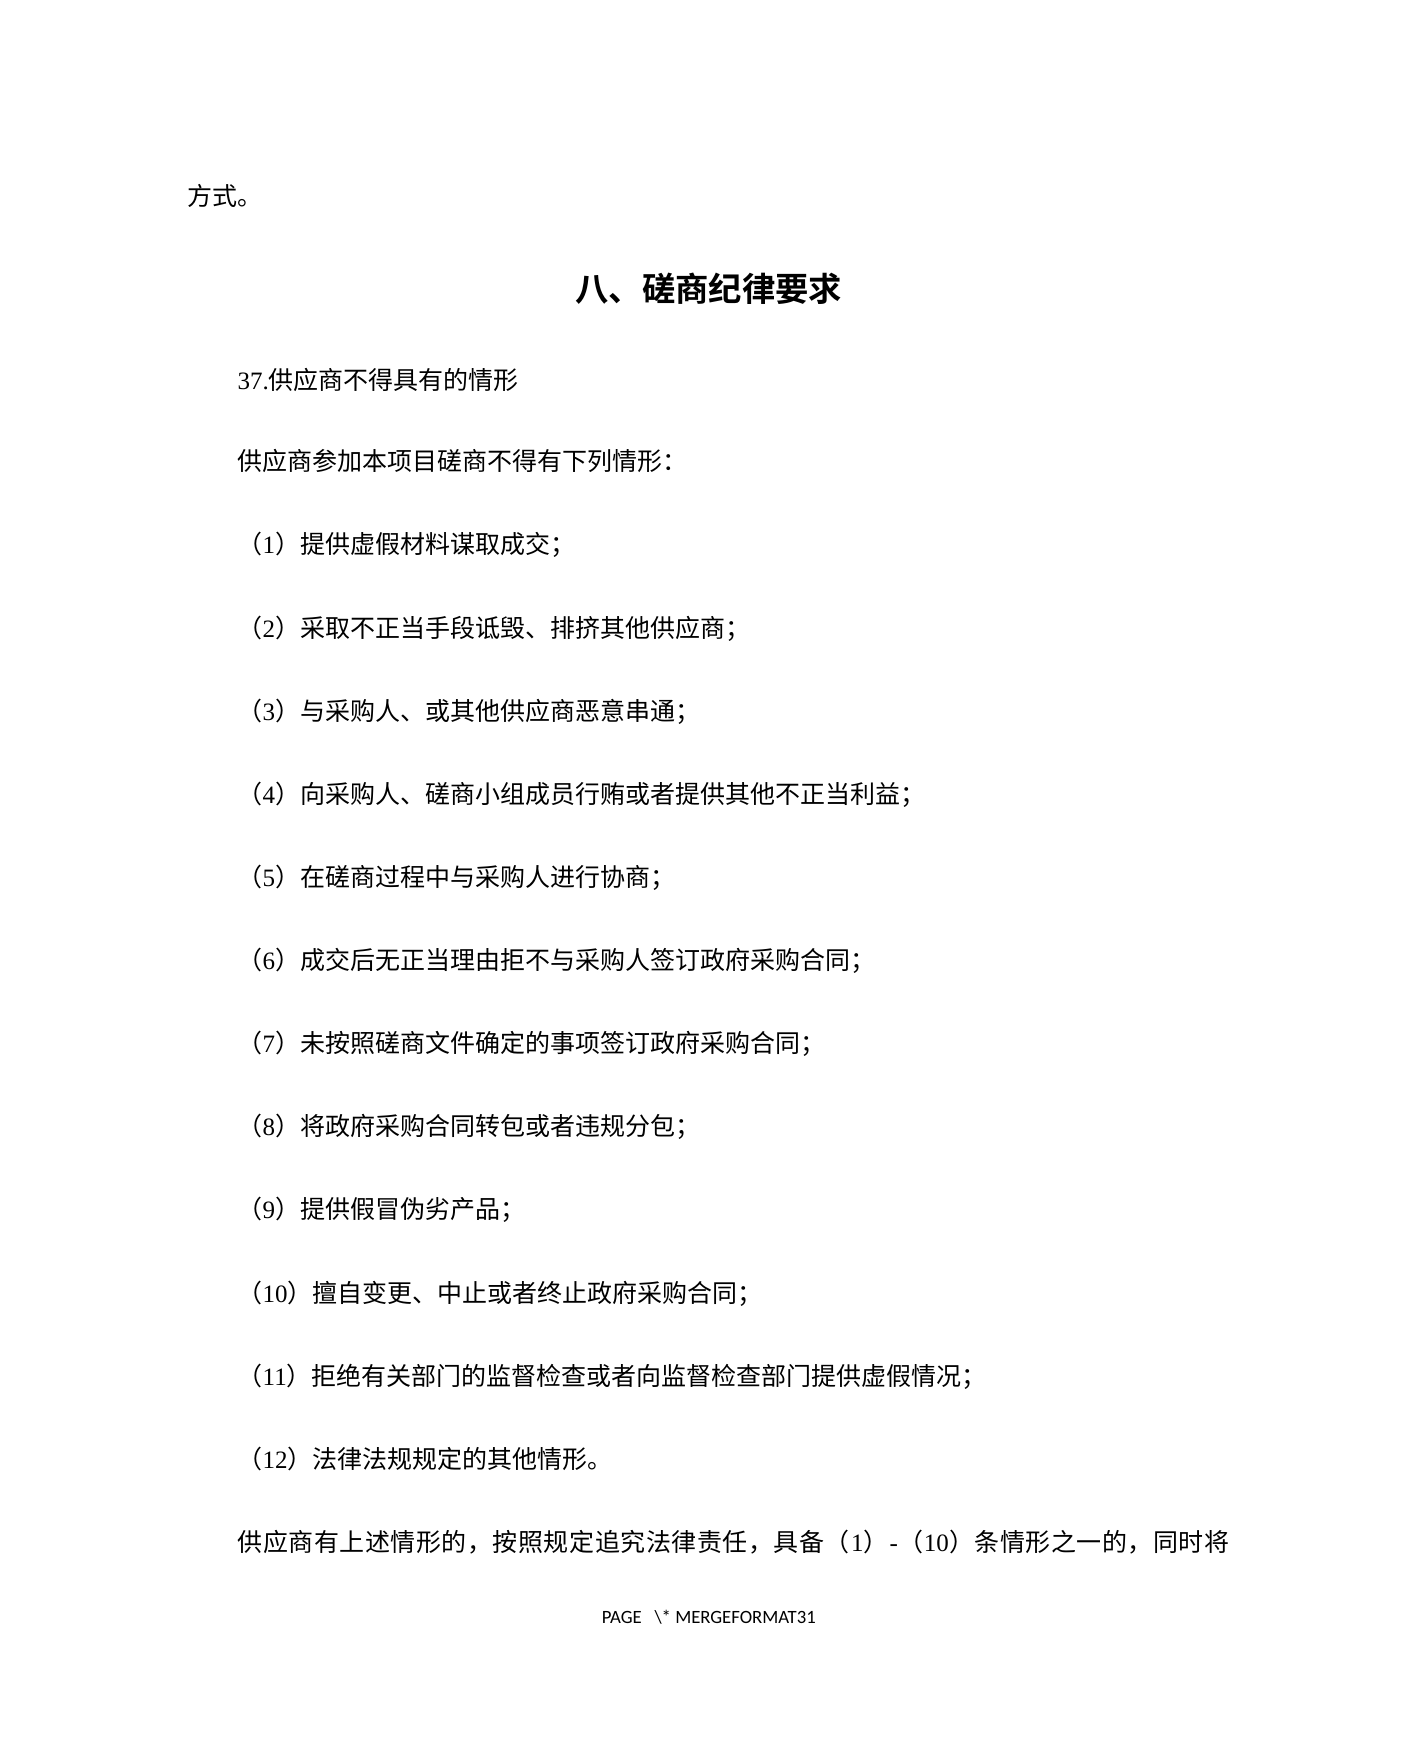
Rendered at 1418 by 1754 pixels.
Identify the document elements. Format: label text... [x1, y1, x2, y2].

text （10）擅自变更、中止或者终止政府采购合同； [187, 1259, 1230, 1324]
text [187, 162, 1230, 227]
text （8）将政府采购合同转包或者违规分包； [187, 1092, 1230, 1157]
text （12）法律法规规定的其他情形。 [187, 1425, 1230, 1490]
text （5）在磋商过程中与采购人进行协商； [187, 843, 1230, 908]
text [187, 1508, 1230, 1573]
text 37.供应商不得具有的情形 [187, 346, 1230, 411]
text （4）向采购人、磋商小组成员行贿或者提供其他不正当利益； [187, 760, 1230, 825]
text （6）成交后无正当理由拒不与采购人签订政府采购合同； [187, 926, 1230, 991]
text （1）提供虚假材料谋取成交； [187, 511, 1230, 576]
text （2）采取不正当手段诋毁、排挤其他供应商； [187, 594, 1230, 659]
text （9）提供假冒伪劣产品； [187, 1176, 1230, 1241]
text （3）与采购人、或其他供应商恶意串通； [187, 677, 1230, 742]
text 八、磋商纪律要求 [187, 254, 1230, 319]
text 供应商参加本项目磋商不得有下列情形： [187, 427, 1230, 492]
text （7）未按照磋商文件确定的事项签订政府采购合同； [187, 1009, 1230, 1074]
text （11）拒绝有关部门的监督检查或者向监督检查部门提供虚假情况； [187, 1342, 1230, 1407]
